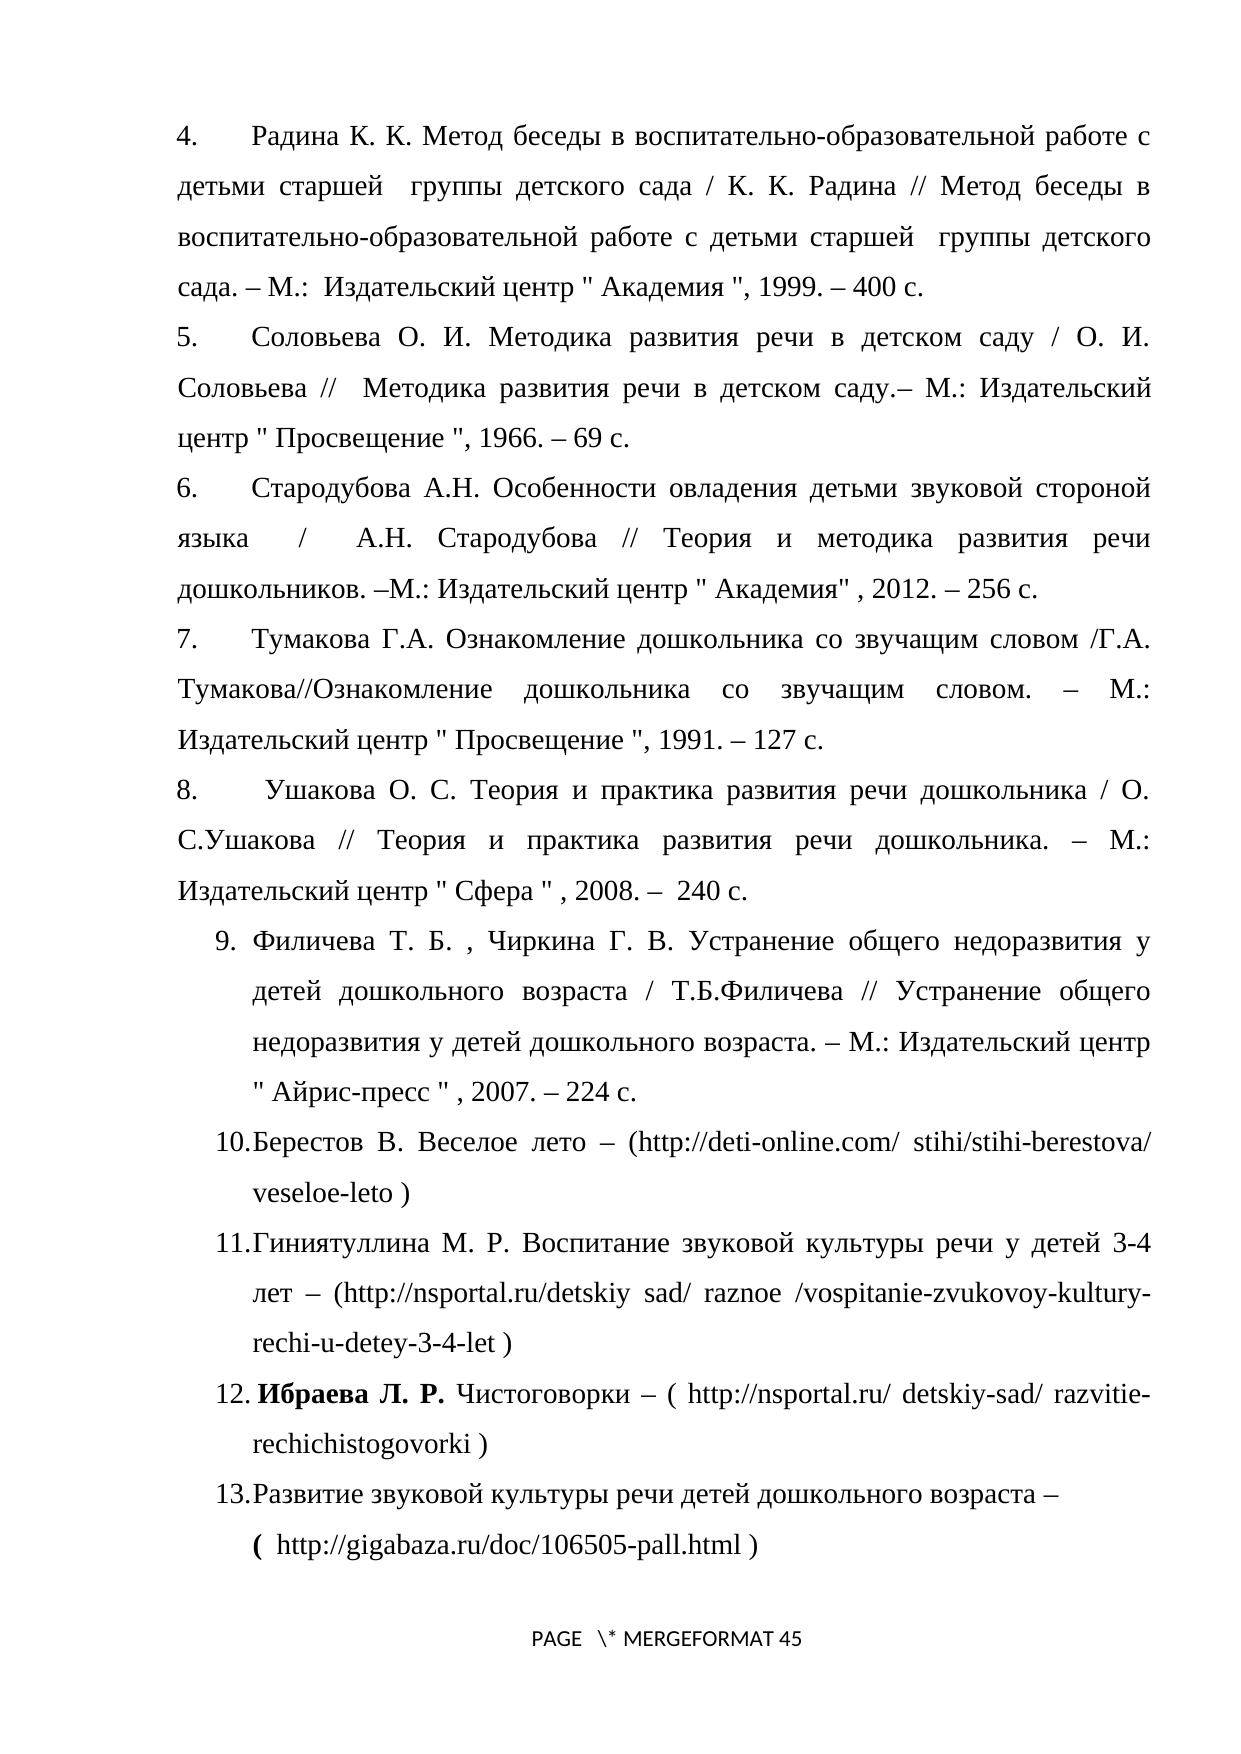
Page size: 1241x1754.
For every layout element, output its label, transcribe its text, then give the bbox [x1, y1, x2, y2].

list Ибраева Л. Р. Чистоговорки – ( http://nsportal.ru/ detskiy-sad/ razvitie-rechichistogovorki ) [215, 1376, 1152, 1460]
list Филичева Т. Б. , Чиркина Г. В. Устранение общего недоразвития у детей дошкольного возраста / Т.Б.Филичева // Устранение общего недоразвития у детей дошкольного возраста. – М.: Издательский центр " Айрис-пресс " , 2007. – 224 с. [215, 923, 1152, 1108]
list Радина К. К. Метод беседы в воспитательно-образовательной работе с детьми старшей группы детского сада / К. К. Радина // Метод беседы в воспитательно-образовательной работе с детьми старшей группы детского сада. – М.: Издательский центр " Академия ", 1999. – 400 с. [176, 118, 1152, 303]
list Ушакова О. С. Теория и практика развития речи дошкольника / О. С.Ушакова // Теория и практика развития речи дошкольника. – М.: Издательский центр " Сфера " , 2008. – 240 с. [176, 772, 1152, 906]
list ( http://gigabaza.ru/doc/106505-pall.html ) [252, 1527, 1152, 1560]
list Тумакова Г.А. Ознакомление дошкольника со звучащим словом /Г.А. Тумакова//Ознакомление дошкольника со звучащим словом. – М.: Издательский центр " Просвещение ", 1991. – 127 с. [176, 621, 1152, 755]
list Гиниятуллина М. Р. Воспитание звуковой культуры речи у детей 3-4 лет – (http://nsportal.ru/detskiy sad/ raznoe /vospitanie-zvukovoy-kultury-rechi-u-detey-3-4-let ) [215, 1225, 1152, 1359]
list Соловьева О. И. Методика развития речи в детском саду / О. И. Соловьева // Методика развития речи в детском саду.– М.: Издательский центр " Просвещение ", 1966. – 69 с. [176, 319, 1152, 453]
list Стародубова А.Н. Особенности овладения детьми звуковой стороной языка / А.Н. Стародубова // Теория и методика развития речи дошкольников. –М.: Издательский центр " Академия" , 2012. – 256 с. [176, 470, 1152, 604]
list Берестов В. Веселое лето – (http://deti-online.com/ stihi/stihi-berestova/ veseloe-leto ) [215, 1124, 1152, 1208]
